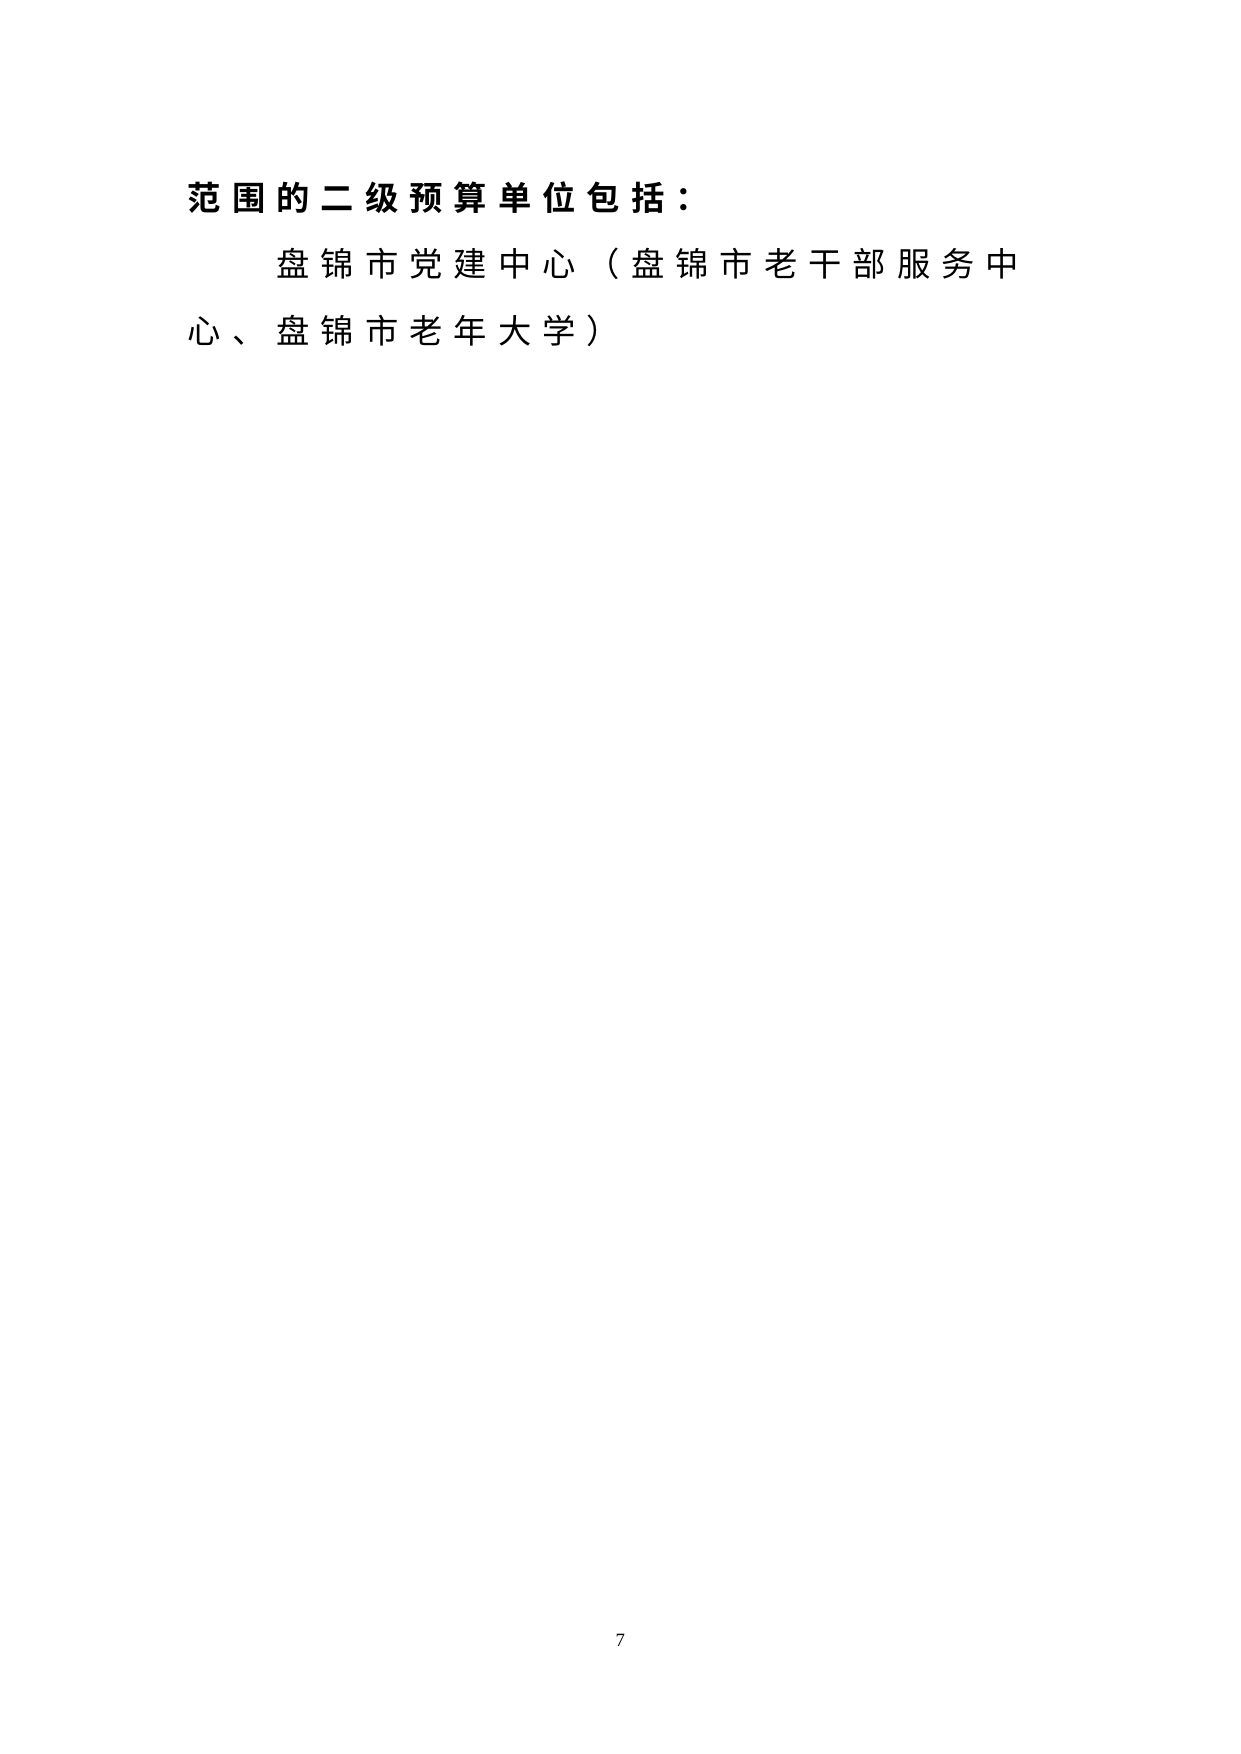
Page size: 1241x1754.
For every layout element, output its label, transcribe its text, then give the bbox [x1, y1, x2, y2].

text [187, 162, 1053, 229]
text 盘锦市党建中心（盘锦市老干部服务中心、盘锦市老年大学） [187, 229, 1053, 362]
